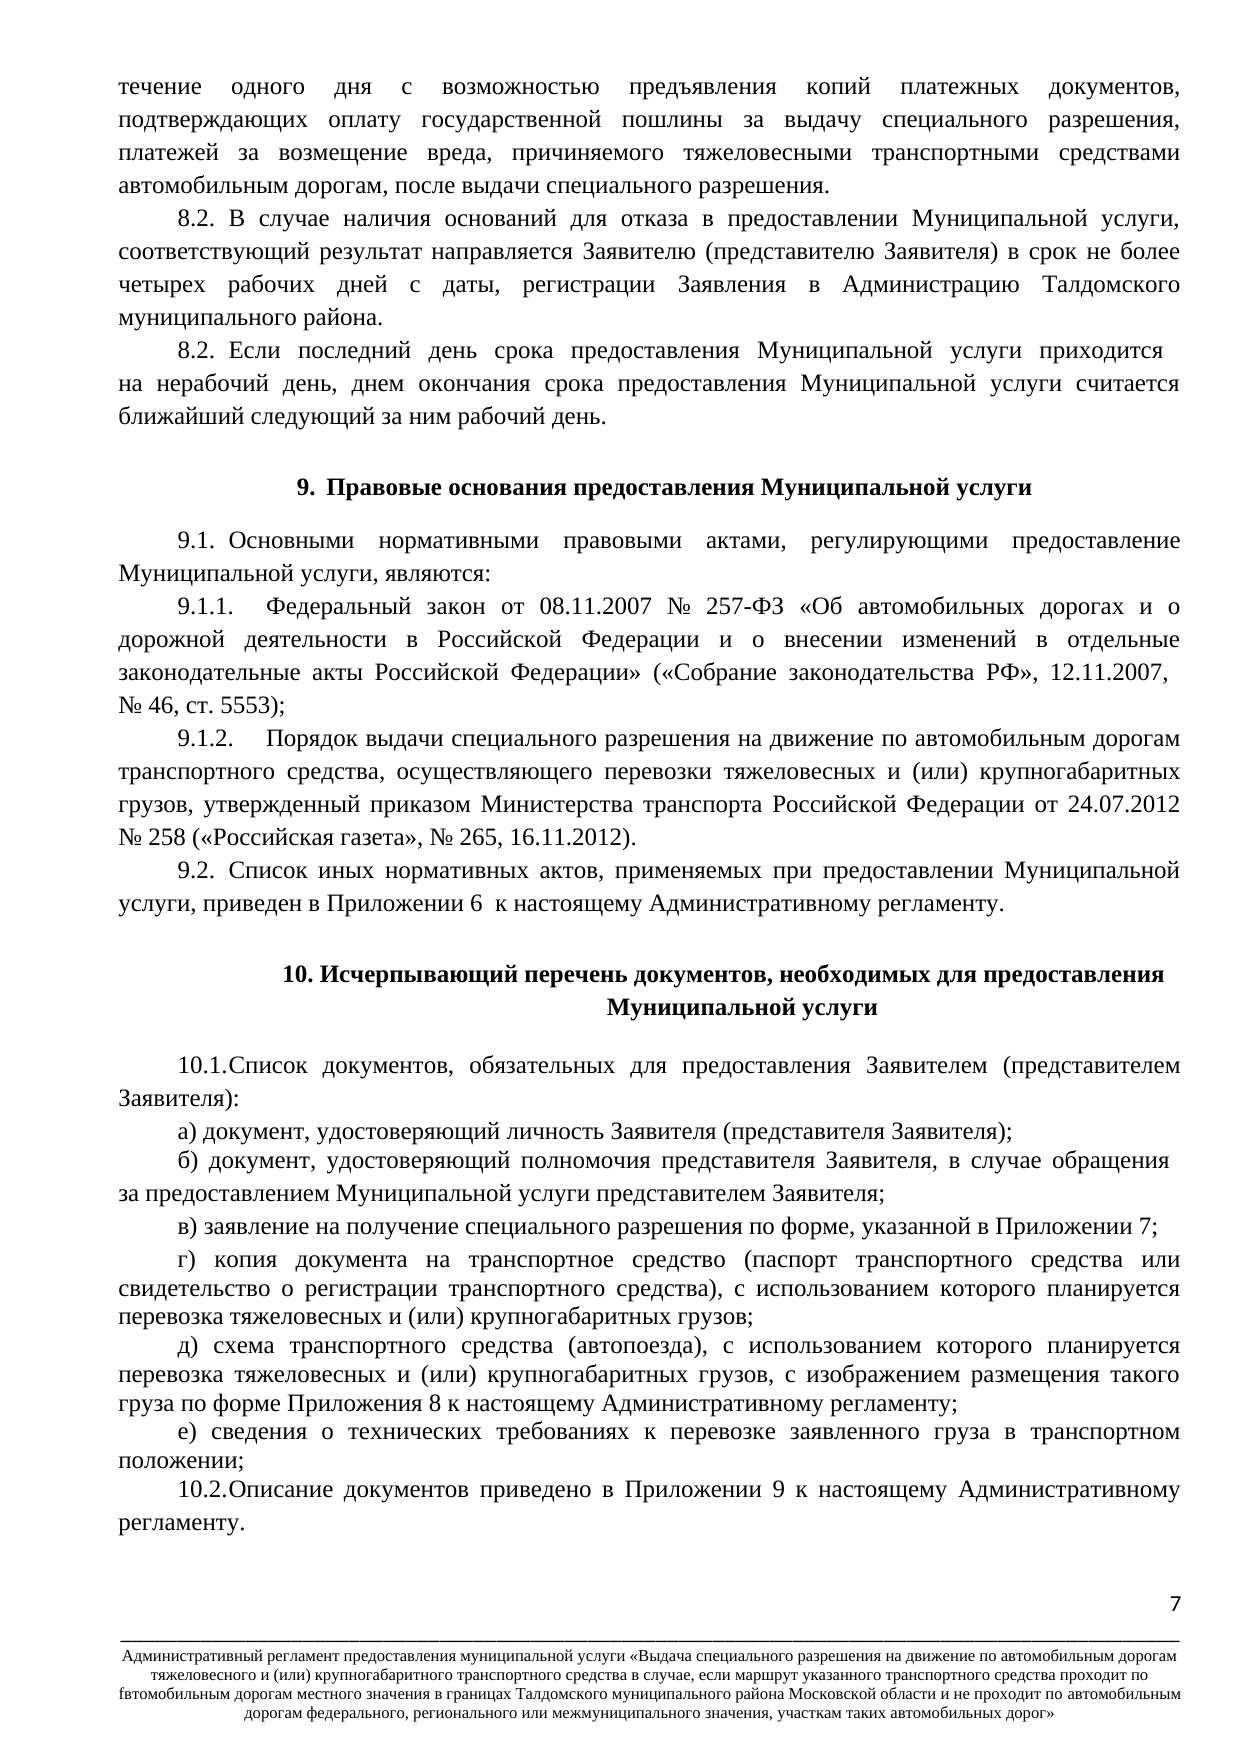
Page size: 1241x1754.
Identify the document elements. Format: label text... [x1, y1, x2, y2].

text г) копия документа на транспортное средство (паспорт транспортного средства или свидетельство о регистрации транспортного средства), с использованием которого планируется перевозка тяжеловесных и (или) крупногабаритных грузов; [118, 1244, 1181, 1330]
list Описание документов приведено в Приложении 9 к настоящему Административному регламенту. [118, 1474, 1181, 1536]
text 8.2. В случае наличия оснований для отказа в предоставлении Муниципальной услуги, соответствующий результат направляется Заявителю (представителю Заявителя) в срок не более четырех рабочих дней с даты, регистрации Заявления в Администрацию Талдомского муниципального района. [118, 203, 1181, 331]
list Если последний день срока предоставления Муниципальной услуги приходится на нерабочий день, днем окончания срока предоставления Муниципальной услуги считается ближайший следующий за ним рабочий день. [118, 397, 1181, 430]
text б) документ, удостоверяющий полномочия представителя Заявителя, в случае обращения за предоставлением Муниципальной услуги представителем Заявителя; [118, 1145, 1181, 1207]
list Если последний день срока предоставления Муниципальной услуги приходится на нерабочий день, днем окончания срока предоставления Муниципальной услуги считается ближайший следующий за ним рабочий день. [118, 335, 1181, 368]
text д) схема транспортного средства (автопоезда), с использованием которого планируется перевозка тяжеловесных и (или) крупногабаритных грузов, с изображением размещения такого груза по форме Приложения 8 к настоящему Административному регламенту; [118, 1330, 1181, 1416]
text Правовые основания предоставления Муниципальной услуги [148, 472, 1181, 500]
list Основными нормативными правовыми актами, регулирующими предоставление Муниципальной услуги, являются: [118, 525, 1181, 587]
text в) заявление на получение специального разрешения по форме, указанной в Приложении 7; [118, 1211, 1181, 1240]
text е) сведения о технических требованиях к перевозке заявленного груза в транспортном положении; [118, 1416, 1181, 1474]
text Исчерпывающий перечень документов, необходимых для предоставления Муниципальной услуги [266, 959, 1181, 1021]
text а) документ, удостоверяющий личность Заявителя (представителя Заявителя); [118, 1116, 1181, 1145]
list Список документов, обязательных для предоставления Заявителем (представителем Заявителя): [118, 1050, 1181, 1112]
list Список иных нормативных актов, применяемых при предоставлении Муниципальной услуги, приведен в Приложении 6 к настоящему Административному регламенту. [118, 856, 1181, 917]
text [118, 71, 1181, 199]
list Порядок выдачи специального разрешения на движение по автомобильным дорогам транспортного средства, осуществляющего перевозки тяжеловесных и (или) крупногабаритных грузов, утвержденный приказом Министерства транспорта Российской Федерации от 24.07.2012 № 258 («Российская газета», № 265, 16.11.2012). [118, 723, 1181, 851]
list Федеральный закон от 08.11.2007 № 257-ФЗ «Об автомобильных дорогах и о дорожной деятельности в Российской Федерации и о внесении изменений в отдельные законодательные акты Российской Федерации» («Собрание законодательства РФ», 12.11.2007, № 46, ст. 5553); [118, 591, 1181, 719]
